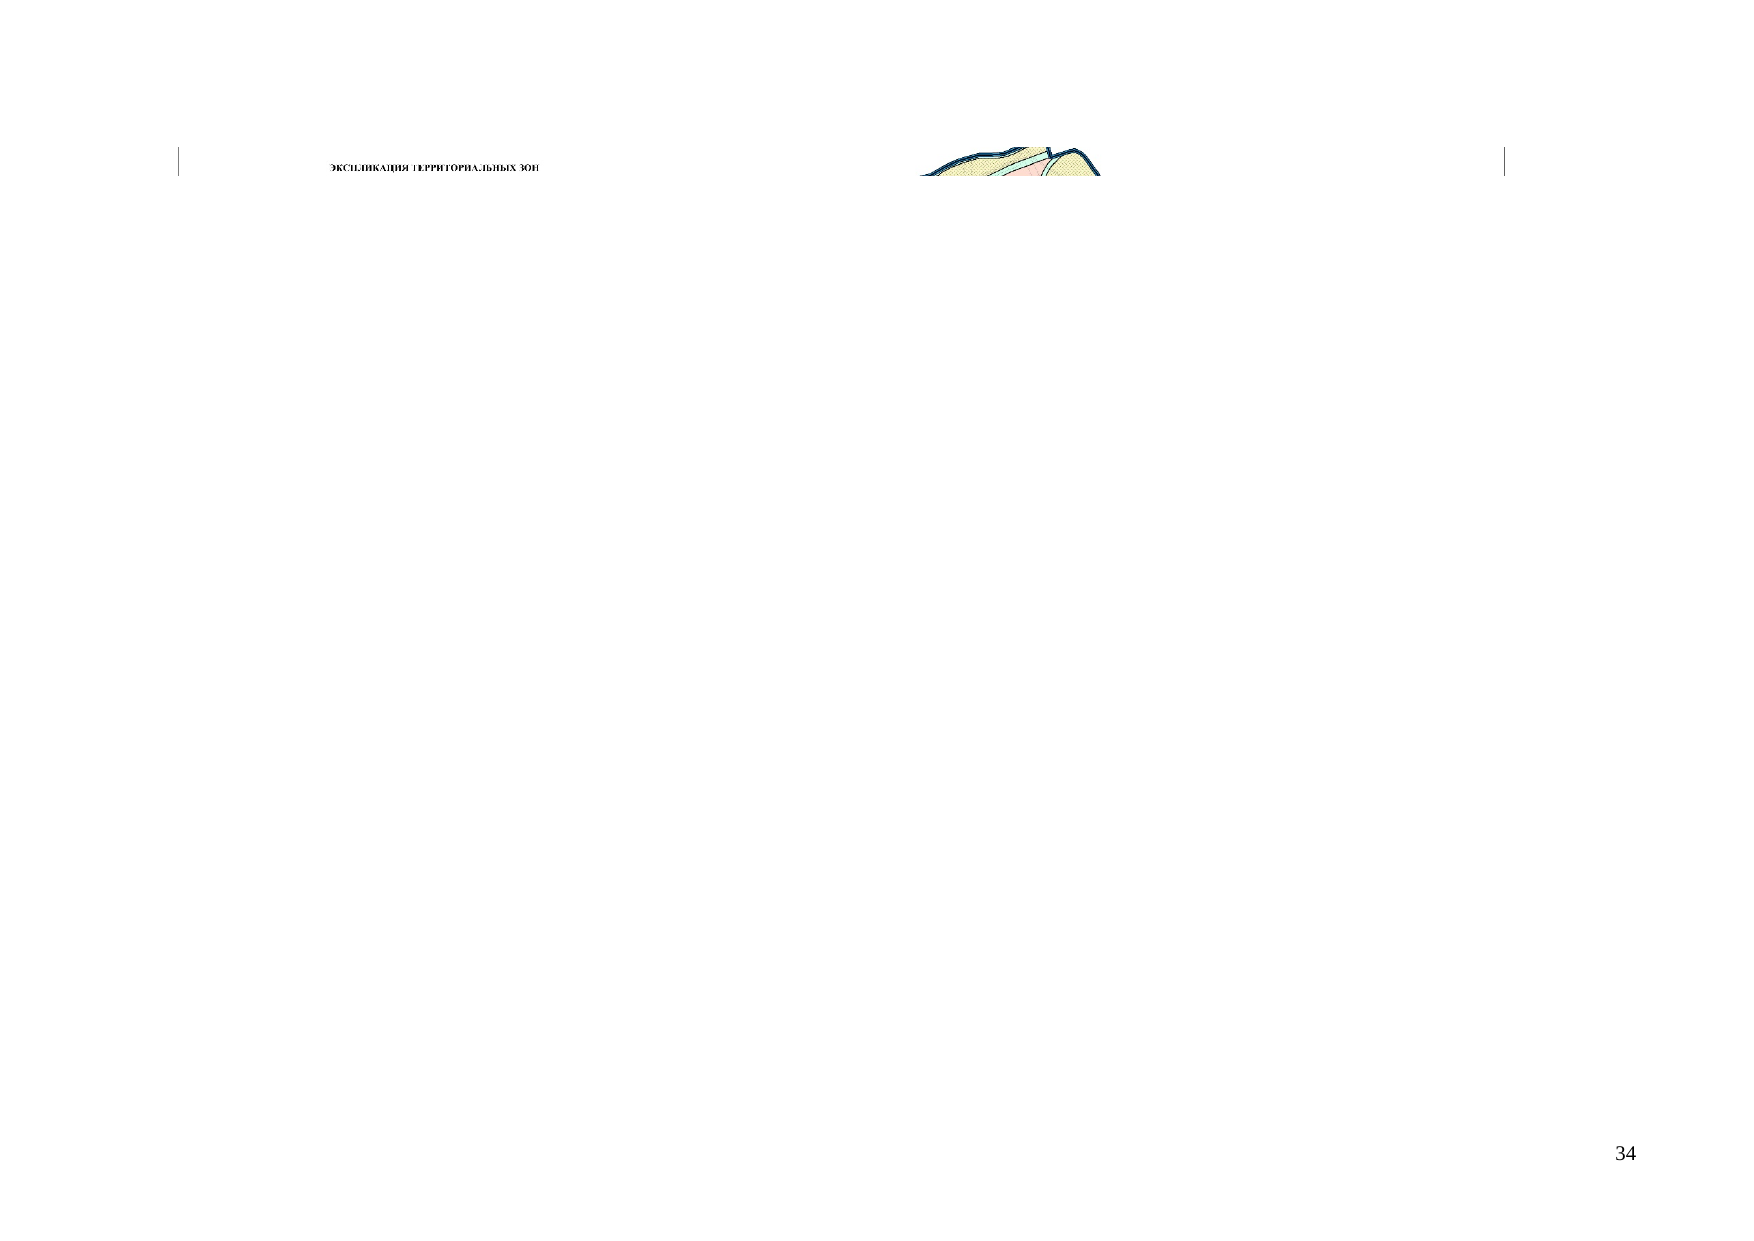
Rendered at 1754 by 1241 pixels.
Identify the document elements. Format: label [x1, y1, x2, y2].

picture [118, 147, 1543, 176]
